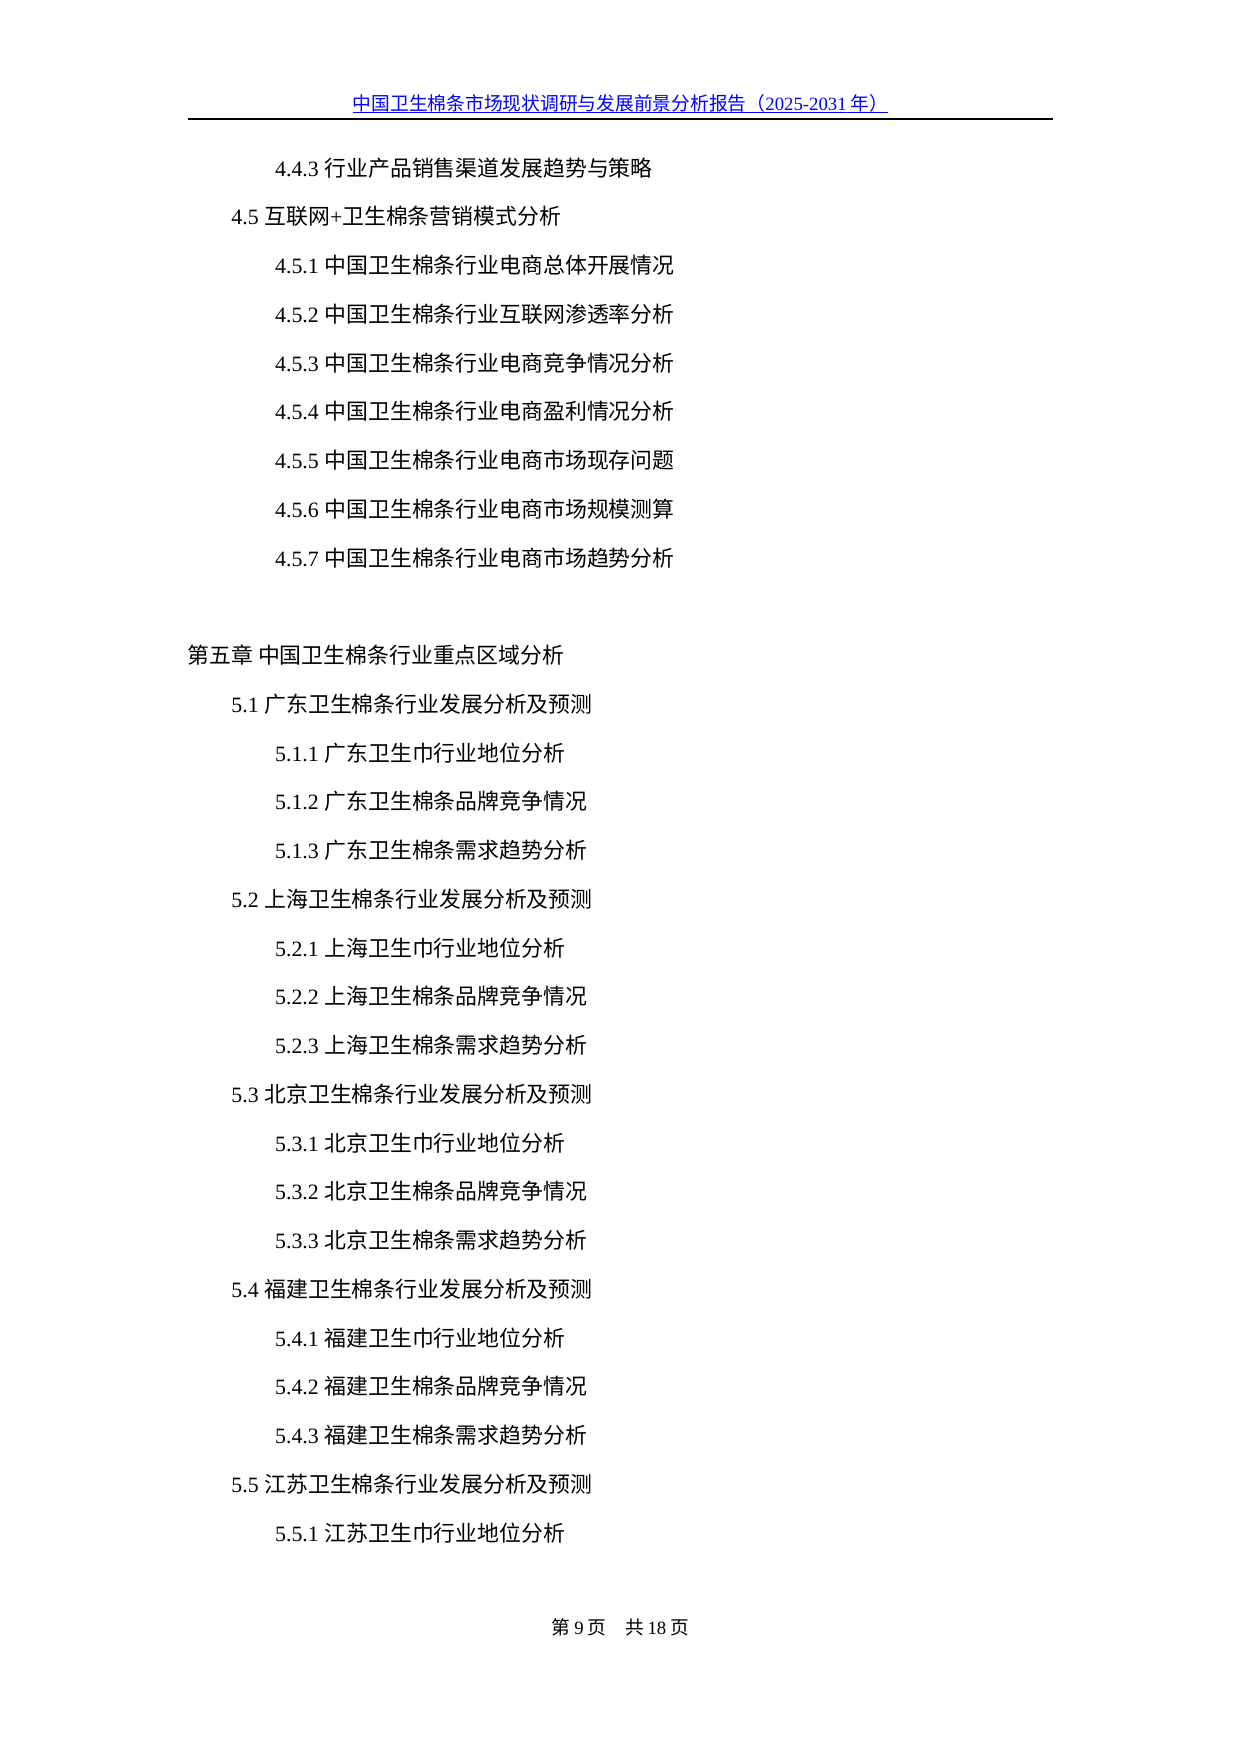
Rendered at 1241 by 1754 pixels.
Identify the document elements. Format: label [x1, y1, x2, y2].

text [187, 150, 1053, 1548]
